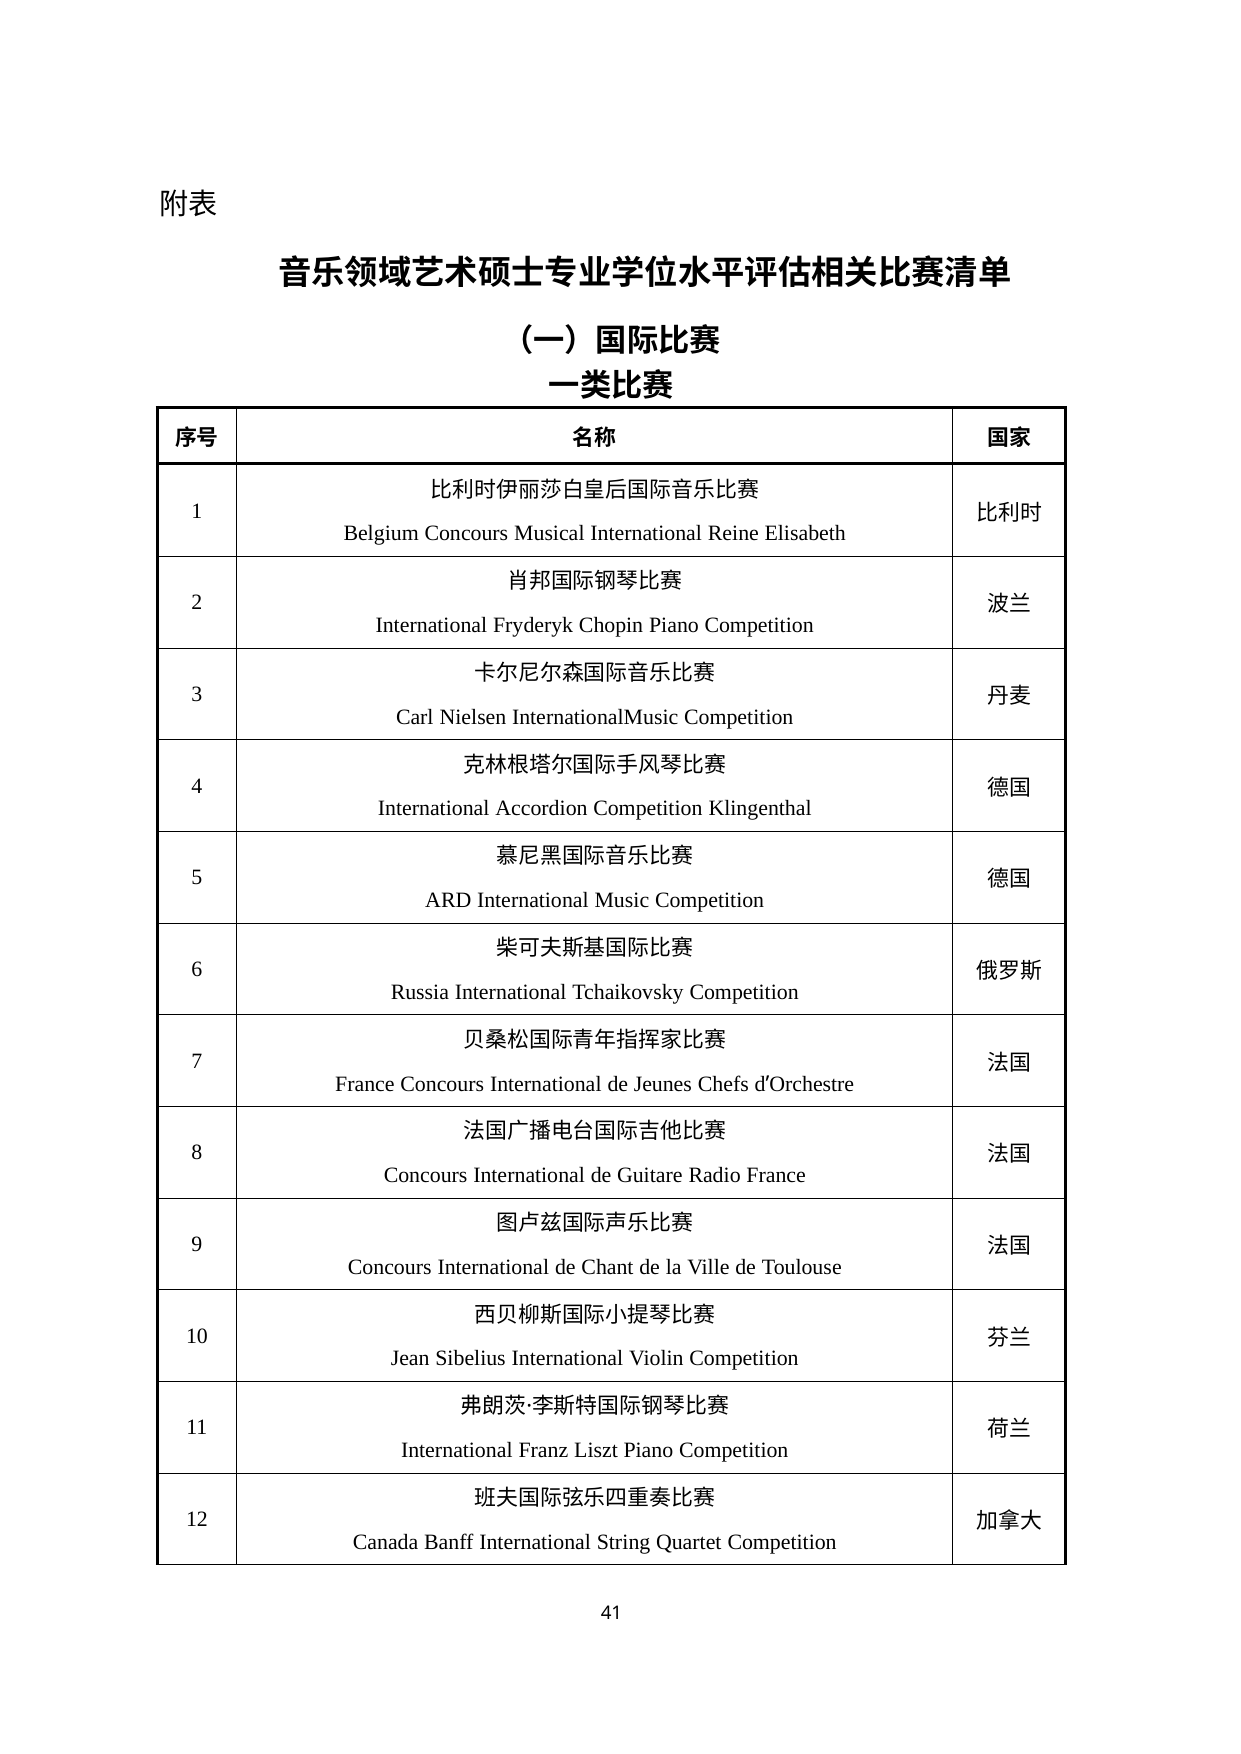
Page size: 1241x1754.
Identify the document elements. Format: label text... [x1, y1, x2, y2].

table_cell 12 [159, 1474, 236, 1564]
table_cell 1 [159, 465, 236, 556]
table_cell 西贝柳斯国际小提琴比赛 Jean Sibelius International Violin Competition [237, 1290, 952, 1381]
table_cell 比利时 [953, 465, 1064, 556]
table_cell 4 [159, 740, 236, 831]
table_cell 9 [159, 1199, 236, 1289]
table_cell 芬兰 [953, 1290, 1064, 1381]
table_cell 贝桑松国际青年指挥家比赛 France Concours International de Jeunes Chefs d’Orchestre [237, 1015, 952, 1106]
table_cell 图卢兹国际声乐比赛 Concours International de Chant de la Ville de Toulouse [237, 1199, 952, 1289]
table_cell 法国 [953, 1199, 1064, 1289]
table_cell 弗朗茨·李斯特国际钢琴比赛 International Franz Liszt Piano Competition [237, 1382, 952, 1472]
table_cell 荷兰 [953, 1382, 1064, 1472]
text （一）国际比赛 [159, 315, 1063, 360]
table_cell 法国 [953, 1107, 1064, 1197]
table_cell 德国 [953, 740, 1064, 831]
text 音乐领域艺术硕士专业学位水平评估相关比赛清单 [159, 224, 1063, 315]
table_cell 6 [159, 924, 236, 1014]
table_cell 柴可夫斯基国际比赛 Russia International Tchaikovsky Competition [237, 924, 952, 1014]
table_cell 加拿大 [953, 1474, 1064, 1564]
table_cell 波兰 [953, 557, 1064, 647]
table_cell 肖邦国际钢琴比赛 International Fryderyk Chopin Piano Competition [237, 557, 952, 647]
table_cell 5 [159, 832, 236, 922]
text 一类比赛 [159, 360, 1063, 406]
table_cell 克林根塔尔国际手风琴比赛 International Accordion Competition Klingenthal [237, 740, 952, 831]
table_cell 3 [159, 649, 236, 739]
table_cell 2 [159, 557, 236, 647]
table_header 国家 [953, 409, 1064, 462]
table_cell 慕尼黑国际音乐比赛 ARD International Music Competition [237, 832, 952, 922]
table_cell 10 [159, 1290, 236, 1381]
table_header 序号 [159, 409, 236, 462]
table_cell 法国 [953, 1015, 1064, 1106]
table_cell 德国 [953, 832, 1064, 922]
text 附表 [159, 179, 1063, 224]
table_cell 法国广播电台国际吉他比赛 Concours International de Guitare Radio France [237, 1107, 952, 1197]
table_cell 8 [159, 1107, 236, 1197]
table_cell 卡尔尼尔森国际音乐比赛 Carl Nielsen InternationalMusic Competition [237, 649, 952, 739]
table_cell 俄罗斯 [953, 924, 1064, 1014]
table_cell 比利时伊丽莎白皇后国际音乐比赛 Belgium Concours Musical International Reine Elisabeth [237, 465, 952, 556]
table_cell 7 [159, 1015, 236, 1106]
table_cell 班夫国际弦乐四重奏比赛 Canada Banff International String Quartet Competition [237, 1474, 952, 1564]
table_cell 丹麦 [953, 649, 1064, 739]
table_header 名称 [237, 409, 952, 462]
table_cell 11 [159, 1382, 236, 1472]
